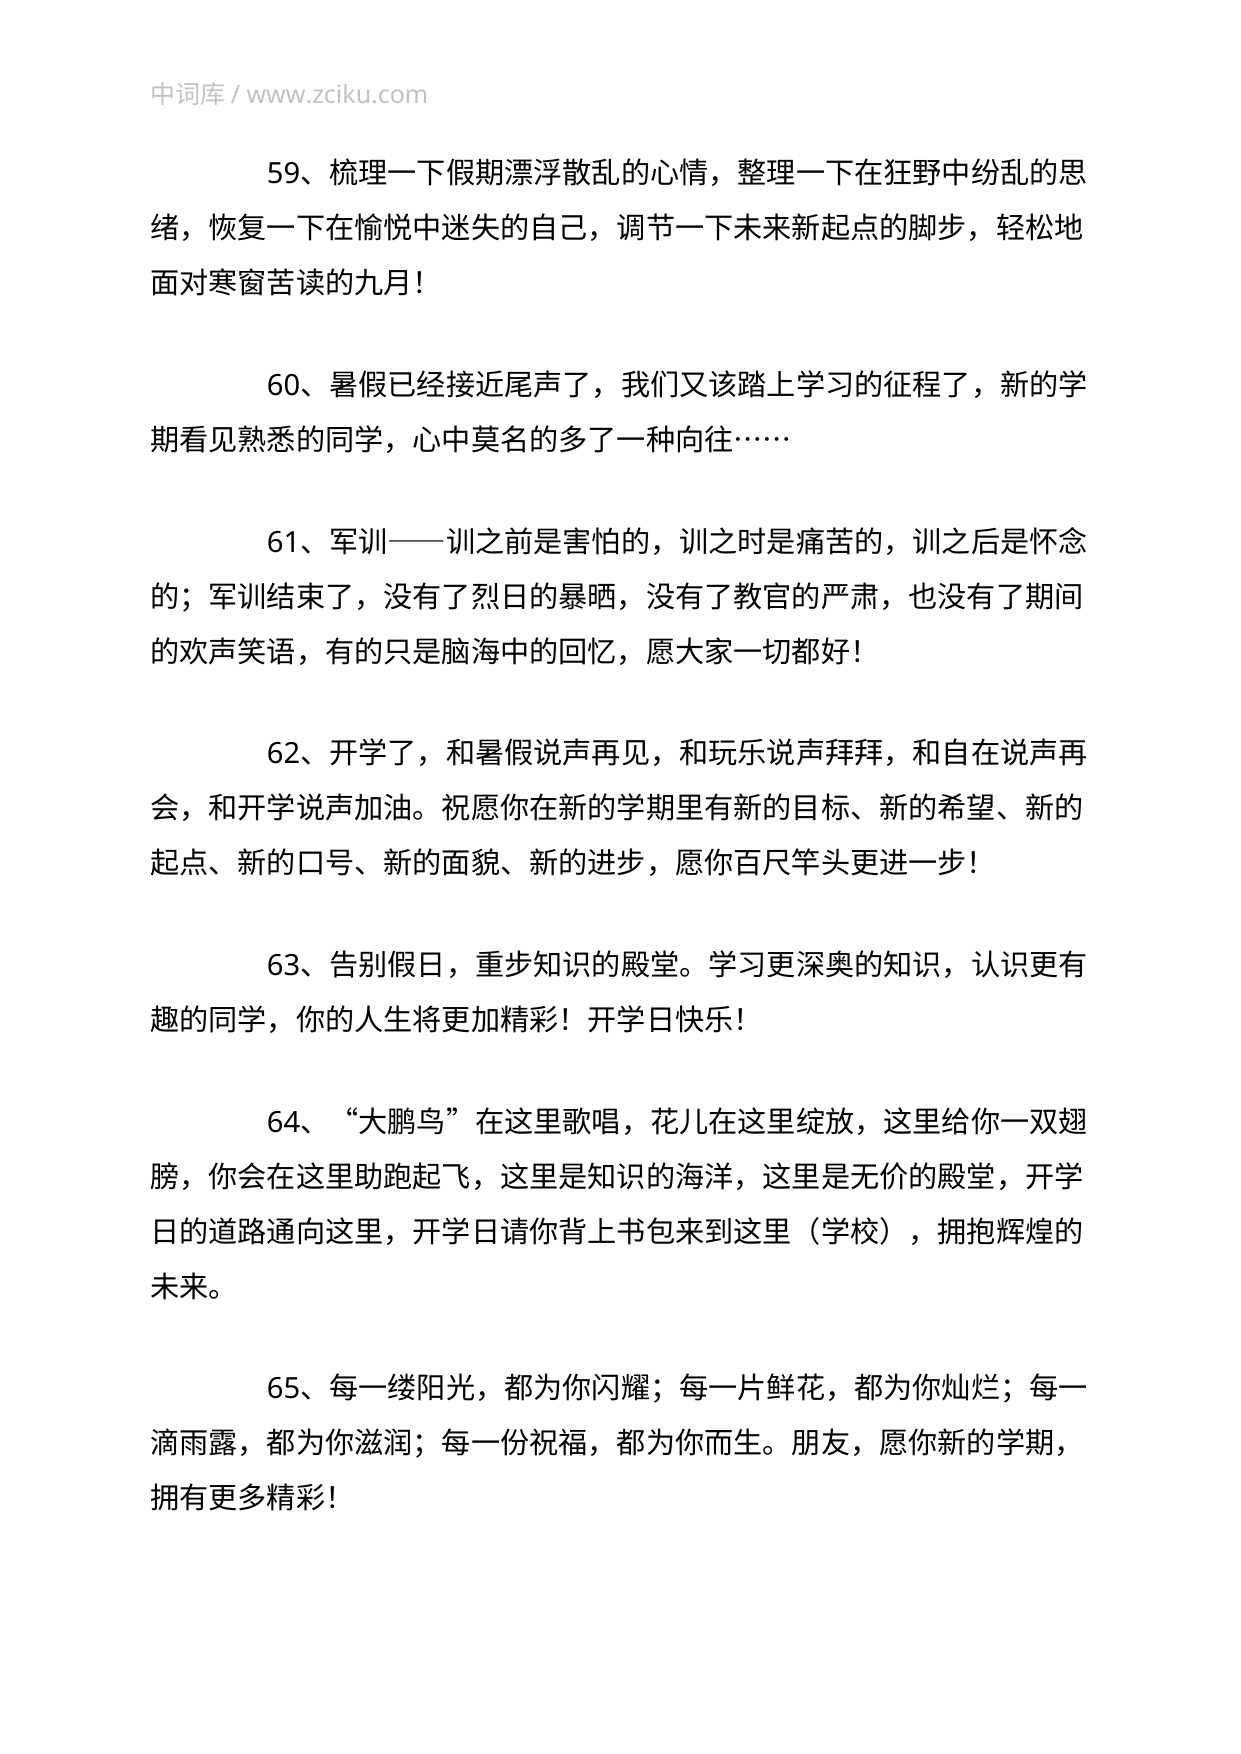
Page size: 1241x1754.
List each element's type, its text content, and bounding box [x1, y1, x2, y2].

text 62、开学了，和暑假说声再见，和玩乐说声拜拜，和自在说声再会，和开学说声加油。祝愿你在新的学期里有新的目标、新的希望、新的起点、新的口号、新的面貌、新的进步，愿你百尺竿头更进一步！ [150, 730, 1090, 882]
text 65、每一缕阳光，都为你闪耀；每一片鲜花，都为你灿烂；每一滴雨露，都为你滋润；每一份祝福，都为你而生。朋友，愿你新的学期，拥有更多精彩！ [150, 1365, 1090, 1517]
text 60、暑假已经接近尾声了，我们又该踏上学习的征程了，新的学期看见熟悉的同学，心中莫名的多了一种向往…… [150, 362, 1090, 459]
text 63、告别假日，重步知识的殿堂。学习更深奥的知识，认识更有趣的同学，你的人生将更加精彩！开学日快乐！ [150, 942, 1090, 1039]
text 59、梳理一下假期漂浮散乱的心情，整理一下在狂野中纷乱的思绪，恢复一下在愉悦中迷失的自己，调节一下未来新起点的脚步，轻松地面对寒窗苦读的九月！ [150, 150, 1090, 302]
text 64、“大鹏鸟”在这里歌唱，花儿在这里绽放，这里给你一双翅膀，你会在这里助跑起飞，这里是知识的海洋，这里是无价的殿堂，开学日的道路通向这里，开学日请你背上书包来到这里（学校），拥抱辉煌的未来。 [150, 1098, 1090, 1306]
text 61、军训——训之前是害怕的，训之时是痛苦的，训之后是怀念的；军训结束了，没有了烈日的暴晒，没有了教官的严肃，也没有了期间的欢声笑语，有的只是脑海中的回忆，愿大家一切都好！ [150, 518, 1090, 671]
